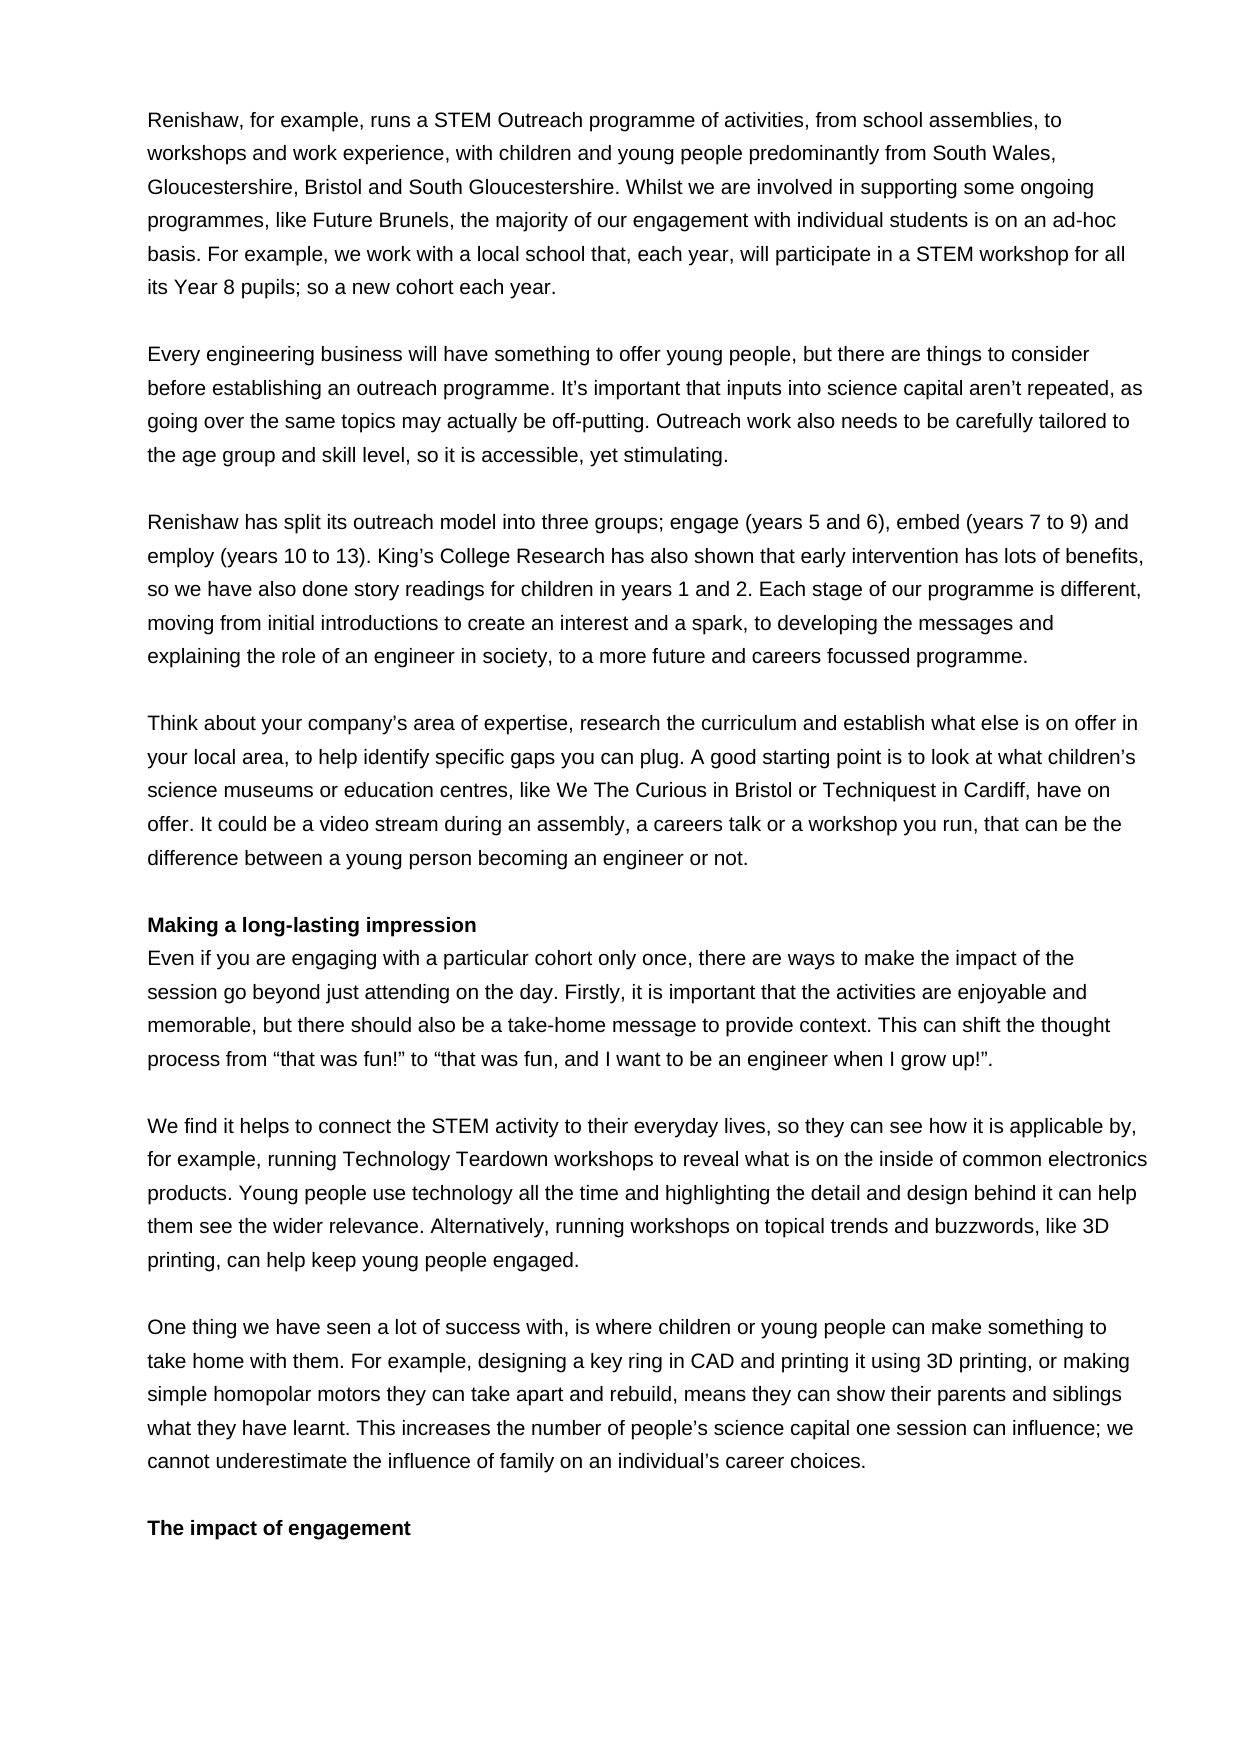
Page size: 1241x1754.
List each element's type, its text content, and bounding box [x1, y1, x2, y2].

text Every engineering business will have something to offer young people, but there are things to consider before establishing an outreach programme. It’s important that inputs into science capital aren’t repeated, as going over the same topics may actually be off-putting. Outreach work also needs to be carefully tailored to the age group and skill level, so it is accessible, yet stimulating. [147, 342, 1151, 467]
text Think about your company’s area of expertise, research the curriculum and establish what else is on offer in your local area, to help identify specific gaps you can plug. A good starting point is to look at what children’s science museums or education centres, like We The Curious in Bristol or Techniquest in Cardiff, have on offer. It could be a video stream during an assembly, a careers talk or a workshop you run, that can be the difference between a young person becoming an engineer or not. [147, 711, 1151, 869]
text We find it helps to connect the STEM activity to their everyday lives, so they can see how it is applicable by, for example, running Technology Teardown workshops to reveal what is on the inside of common electronics products. Young people use technology all the time and highlighting the detail and design behind it can help them see the wider relevance. Alternatively, running workshops on topical trends and buzzwords, like 3D printing, can help keep young people engaged. [147, 1114, 1151, 1272]
text Renishaw has split its outreach model into three groups; engage (years 5 and 6), embed (years 7 to 9) and employ (years 10 to 13). King’s College Research has also shown that early intervention has lots of benefits, so we have also done story readings for children in years 1 and 2. Each stage of our programme is different, moving from initial introductions to create an interest and a spark, to developing the messages and explaining the role of an engineer in society, to a more future and careers focussed programme. [147, 510, 1151, 668]
text The impact of engagement [147, 1516, 1151, 1540]
text Renishaw, for example, runs a STEM Outreach programme of activities, from school assemblies, to workshops and work experience, with children and young people predominantly from South Wales, Gloucestershire, Bristol and South Gloucestershire. Whilst we are involved in supporting some ongoing programmes, like Future Brunels, the majority of our engagement with individual students is on an ad-hoc basis. For example, we work with a local school that, each year, will participate in a STEM workshop for all its Year 8 pupils; so a new cohort each year. [147, 107, 1151, 299]
text One thing we have seen a lot of success with, is where children or young people can make something to take home with them. For example, designing a key ring in CAD and printing it using 3D printing, or making simple homopolar motors they can take apart and rebuild, means they can show their parents and siblings what they have learnt. This increases the number of people’s science capital one session can influence; we cannot underestimate the influence of family on an individual’s career choices. [147, 1315, 1151, 1473]
text Even if you are engaging with a particular cohort only once, there are ways to make the impact of the session go beyond just attending on the day. Firstly, it is important that the activities are enjoyable and memorable, but there should also be a take-home message to provide context. This can shift the thought process from “that was fun!” to “that was fun, and I want to be an engineer when I grow up!”. [147, 946, 1151, 1071]
text Making a long-lasting impression [147, 912, 1151, 936]
